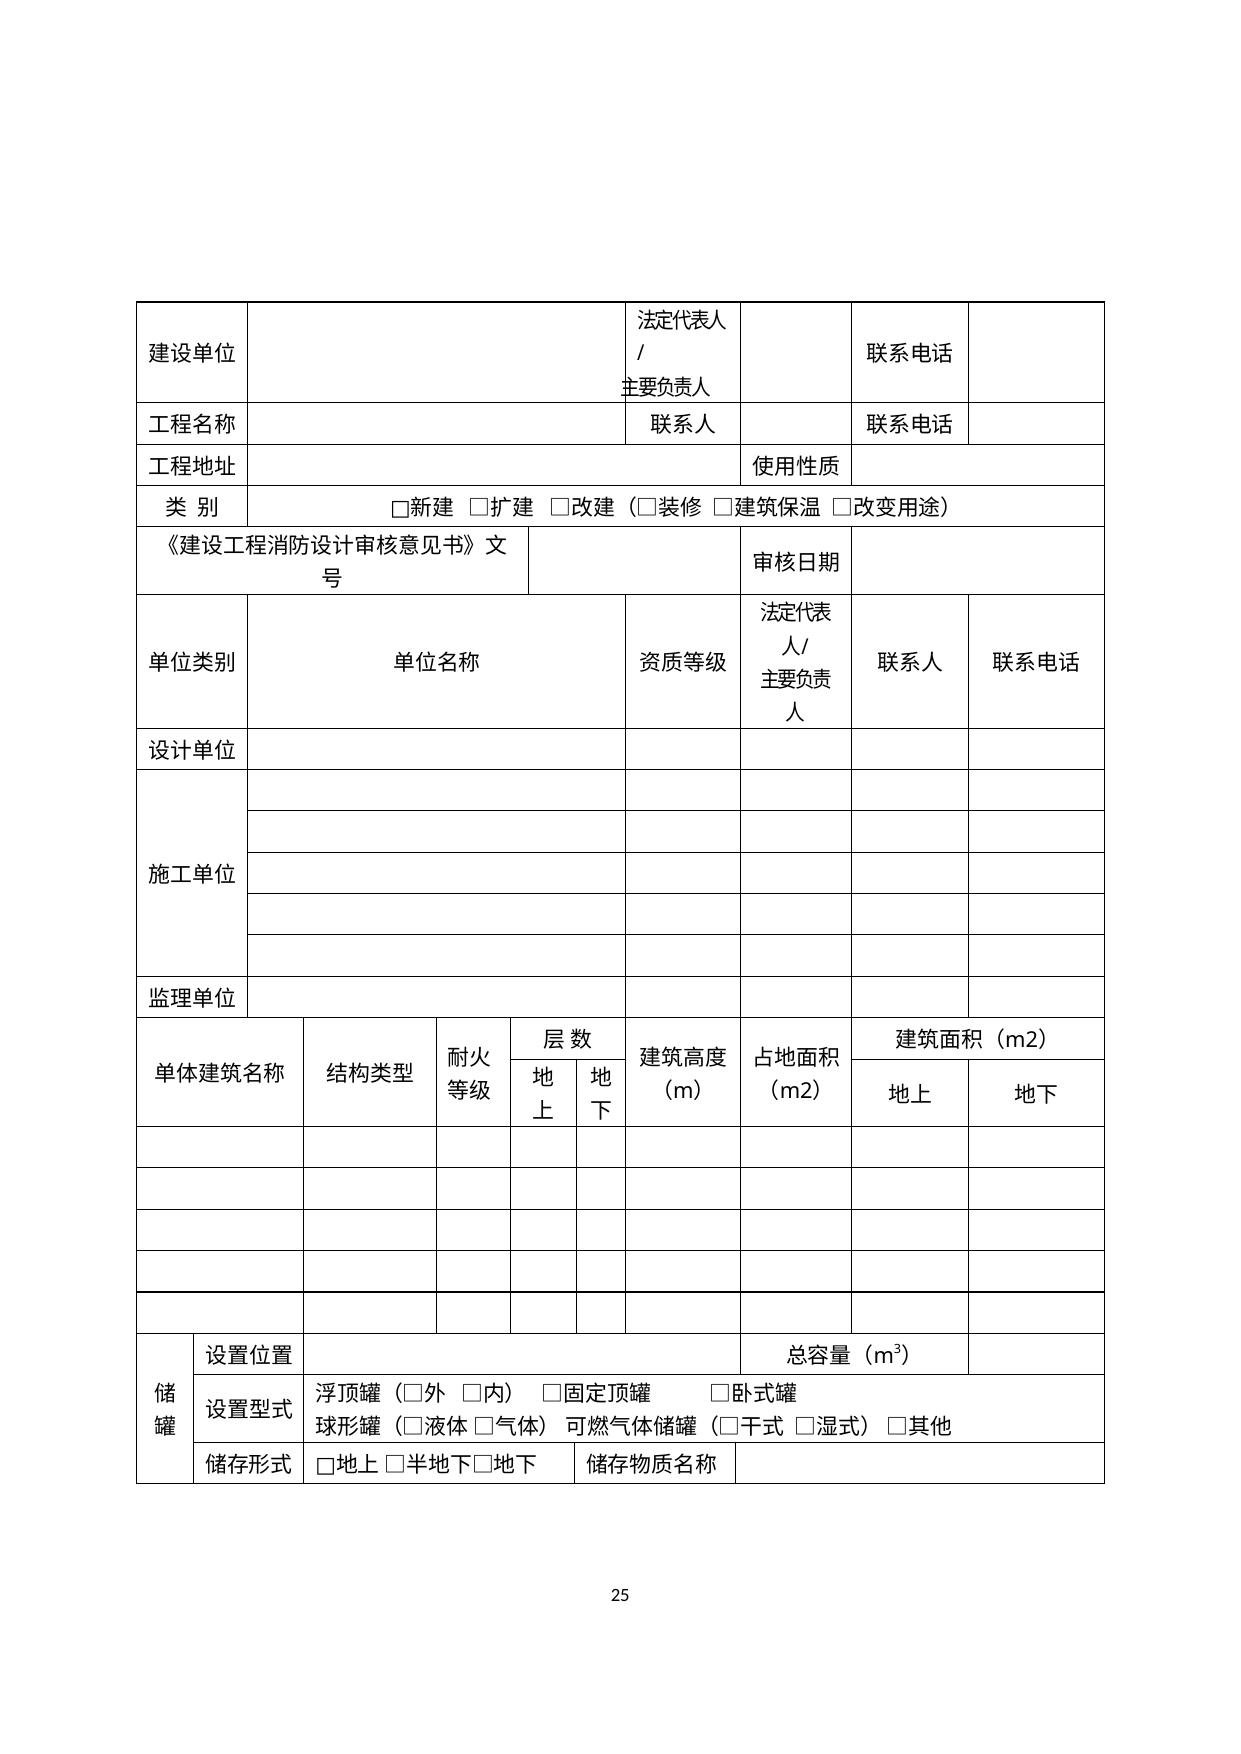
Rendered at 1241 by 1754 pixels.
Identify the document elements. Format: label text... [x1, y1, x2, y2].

table_cell [969, 853, 1104, 893]
table_header 法定代表人/ 主要负责人 [626, 303, 740, 402]
table_cell [304, 1127, 436, 1167]
table_cell 层 数 [511, 1018, 625, 1058]
table_cell [304, 1210, 436, 1250]
table_cell 工程名称 [137, 403, 247, 443]
table_cell 《建设工程消防设计审核意见书》文号 [137, 527, 528, 594]
table_cell [248, 445, 740, 485]
table_cell [626, 1210, 740, 1250]
table_cell [969, 1127, 1104, 1167]
table_cell [741, 770, 851, 810]
table_cell 地上 [511, 1060, 576, 1126]
table_cell [626, 977, 740, 1017]
table_cell [626, 729, 740, 769]
table_cell 设置位置 [194, 1334, 303, 1374]
table_cell [969, 770, 1104, 810]
table_cell [969, 1251, 1104, 1291]
table_cell [304, 1251, 436, 1291]
table_header 建设单位 [137, 303, 247, 402]
table_cell [437, 1127, 510, 1167]
table_cell [969, 403, 1104, 443]
table_cell 建筑面积（m2） [852, 1018, 1104, 1058]
table_cell 设计单位 [137, 729, 247, 769]
table_cell 单位名称 [248, 595, 625, 728]
table_cell 联系电话 [969, 595, 1104, 728]
table_cell 联系人 [852, 595, 968, 728]
table_cell [626, 935, 740, 976]
table_cell [437, 1293, 510, 1333]
table_header [969, 303, 1104, 402]
table_cell [577, 1127, 625, 1167]
table_cell [577, 1168, 625, 1209]
table_cell [741, 729, 851, 769]
table_cell [741, 1251, 851, 1291]
table_cell 占地面积 （m2） [741, 1018, 851, 1126]
table_cell [852, 894, 968, 934]
table_cell [248, 894, 625, 934]
table_cell [248, 811, 625, 852]
table_cell [969, 977, 1104, 1017]
table_cell 结构类型 [304, 1018, 436, 1126]
table_cell [969, 1334, 1104, 1374]
table_cell [304, 1168, 436, 1209]
table_cell 总容量（m3） [741, 1334, 968, 1374]
table_cell [248, 977, 625, 1017]
table_cell [741, 1127, 851, 1167]
table_cell [626, 1251, 740, 1291]
table_cell [852, 935, 968, 976]
table_cell [248, 770, 625, 810]
table_cell [741, 853, 851, 893]
table_cell 单位类别 [137, 595, 247, 728]
table_cell [437, 1210, 510, 1250]
table_cell 储存物质名称 [575, 1443, 735, 1483]
table_cell [969, 729, 1104, 769]
table_cell [137, 1168, 303, 1209]
table_cell [852, 811, 968, 852]
table_cell [736, 1443, 1104, 1483]
table_cell [741, 1210, 851, 1250]
table_cell [741, 1168, 851, 1209]
table_cell [741, 977, 851, 1017]
table_cell [304, 1334, 740, 1374]
table_cell [137, 1293, 303, 1333]
table_cell 耐火 等级 [437, 1018, 510, 1126]
table_cell [741, 1293, 851, 1333]
table_cell [969, 935, 1104, 976]
table_cell □新建 □扩建 □改建（□装修 □建筑保温 □改变用途） [248, 486, 1104, 526]
table_cell [852, 1168, 968, 1209]
table_cell 浮顶罐（□外 □内） □固定顶罐 □卧式罐 球形罐（□液体 □气体） 可燃气体储罐（□干式 □湿式） □其他 [304, 1375, 1104, 1442]
table_cell [577, 1210, 625, 1250]
table_cell [852, 1127, 968, 1167]
table_cell 联系人 [626, 403, 740, 443]
table_cell [437, 1251, 510, 1291]
table_cell [626, 894, 740, 934]
table_cell 施工单位 [137, 770, 247, 976]
table_cell [137, 1210, 303, 1250]
table_cell 工程地址 [137, 445, 247, 485]
table_cell [577, 1251, 625, 1291]
table_cell [626, 1127, 740, 1167]
table_cell 地下 [969, 1060, 1104, 1126]
table_cell [248, 853, 625, 893]
table_cell [741, 935, 851, 976]
table_header 联系电话 [852, 303, 968, 402]
table_cell 监理单位 [137, 977, 247, 1017]
table_cell [511, 1293, 576, 1333]
table_cell [969, 1210, 1104, 1250]
table_cell 设置型式 [194, 1375, 303, 1442]
table_cell [969, 811, 1104, 852]
table_cell 资质等级 [626, 595, 740, 728]
table_cell [529, 527, 740, 594]
table_cell [626, 811, 740, 852]
table_cell [626, 1168, 740, 1209]
table_cell [248, 935, 625, 976]
table_cell [741, 894, 851, 934]
table_cell [852, 1251, 968, 1291]
table_cell [626, 1293, 740, 1333]
table_cell [852, 729, 968, 769]
table_header [741, 303, 851, 402]
table_cell 地上 [852, 1060, 968, 1126]
table_cell 法定代表人/ 主要负责人 [741, 595, 851, 728]
table_cell [511, 1168, 576, 1209]
table_cell 使用性质 [741, 445, 851, 485]
table_cell [852, 445, 1104, 485]
table_cell [137, 1251, 303, 1291]
table_cell □地上 □半地下□地下 [304, 1443, 574, 1483]
table_cell [626, 853, 740, 893]
table_cell [969, 1293, 1104, 1333]
table_cell [852, 977, 968, 1017]
table_cell [852, 770, 968, 810]
table_cell 审核日期 [741, 527, 851, 594]
table_cell [511, 1127, 576, 1167]
table_cell 类 别 [137, 486, 247, 526]
table_cell [511, 1210, 576, 1250]
table_cell [626, 770, 740, 810]
table_cell [852, 1210, 968, 1250]
table_cell [248, 729, 625, 769]
table_header [248, 303, 625, 402]
table_cell 单体建筑名称 [137, 1018, 303, 1126]
table_cell [969, 894, 1104, 934]
table_cell 储存形式 [194, 1443, 303, 1483]
table_cell [304, 1293, 436, 1333]
table_cell 建筑高度 （m） [626, 1018, 740, 1126]
table_cell [248, 403, 625, 443]
table_cell [137, 1127, 303, 1167]
table_cell [852, 1293, 968, 1333]
table_cell [969, 1168, 1104, 1209]
table_cell [741, 403, 851, 443]
table_cell [852, 853, 968, 893]
table_cell [852, 527, 1104, 594]
table_cell 地下 [577, 1060, 625, 1126]
table_cell 储罐 [137, 1334, 193, 1483]
table_cell [741, 811, 851, 852]
table_cell 联系电话 [852, 403, 968, 443]
table_cell [437, 1168, 510, 1209]
table_cell [577, 1293, 625, 1333]
table_cell [511, 1251, 576, 1291]
